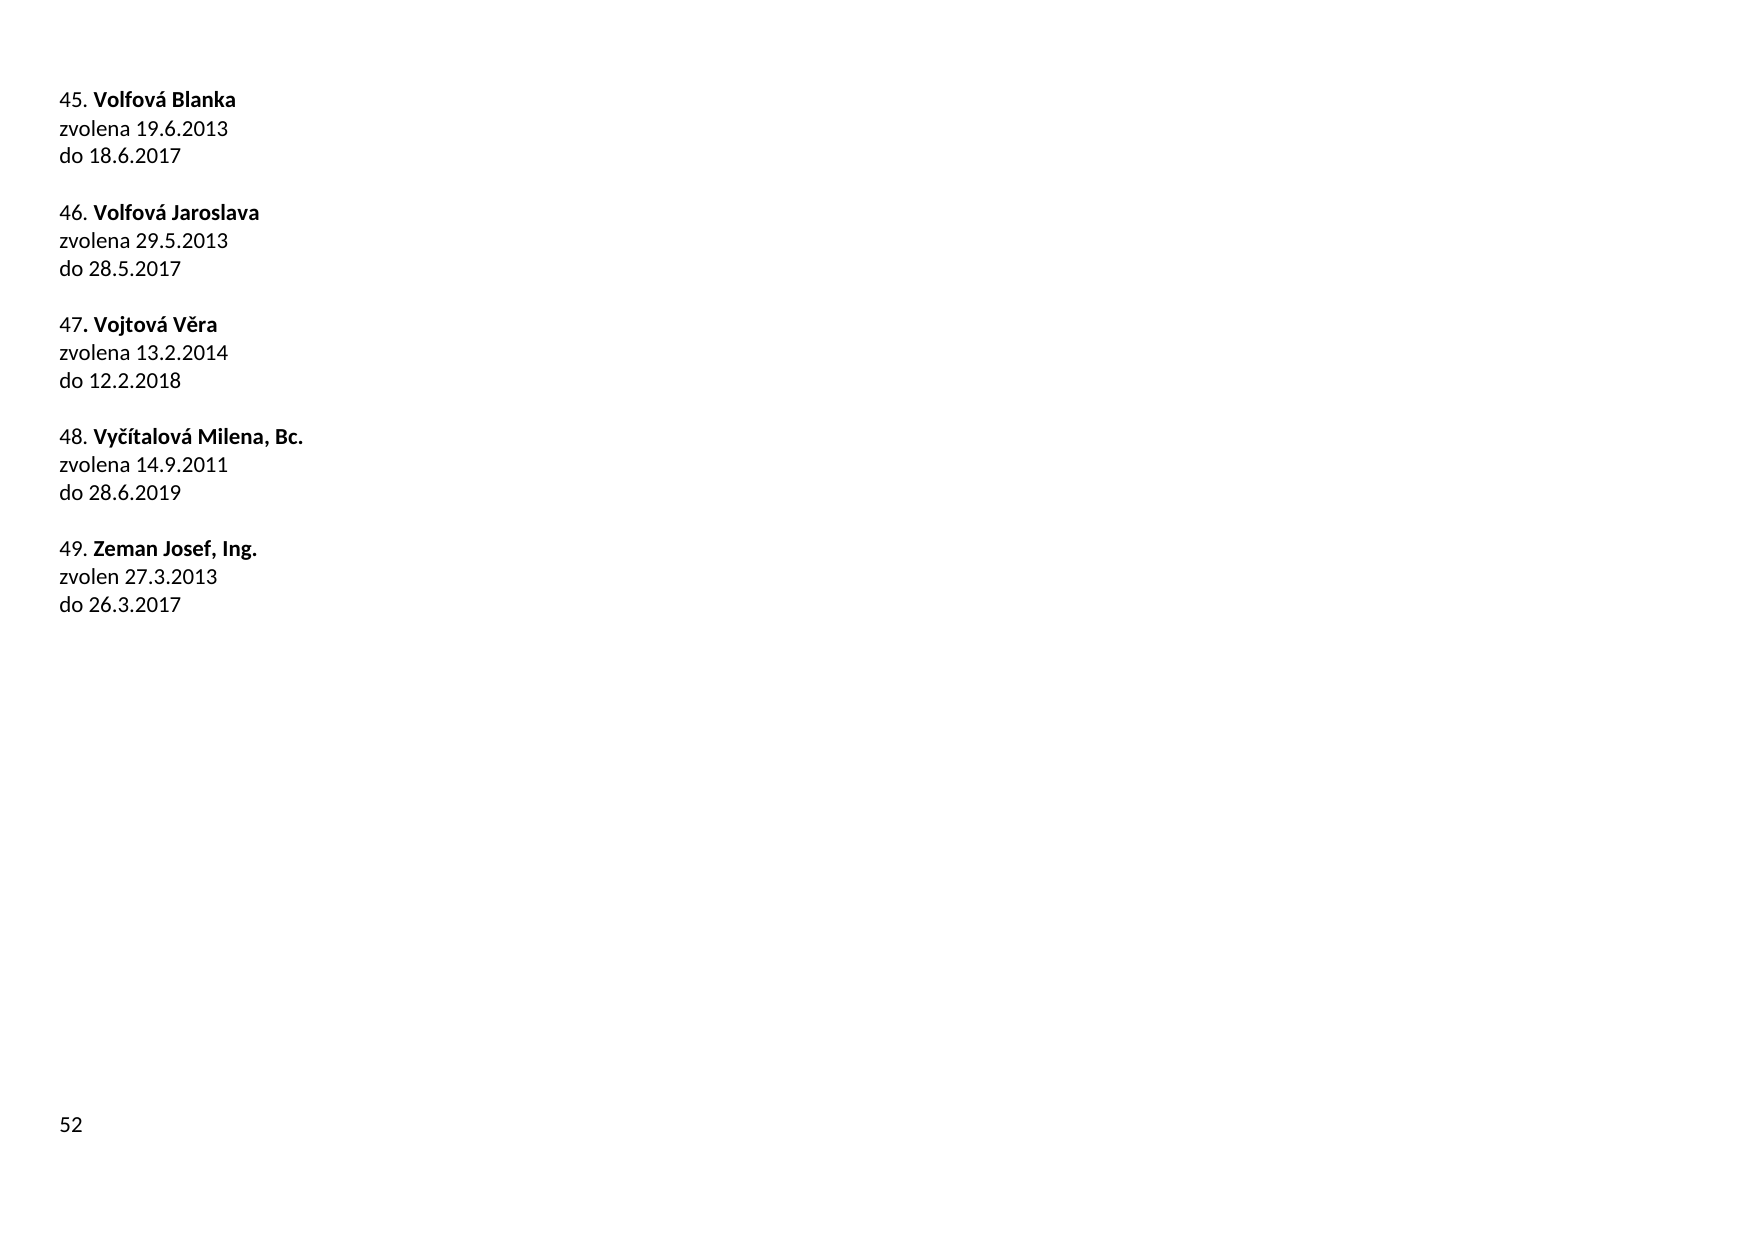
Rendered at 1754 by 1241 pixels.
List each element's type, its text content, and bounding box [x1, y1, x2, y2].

text zvolena 14.9.2011 [59, 450, 1695, 478]
text zvolena 29.5.2013 [59, 226, 1695, 254]
text do 12.2.2018 [59, 366, 1695, 394]
text 47. Vojtová Věra [59, 310, 1695, 338]
text zvolen 27.3.2013 [59, 562, 1695, 590]
text do 28.6.2019 [59, 478, 1695, 506]
text 45. Volfová Blanka [59, 86, 1695, 114]
text zvolena 13.2.2014 [59, 338, 1695, 366]
text 48. Vyčítalová Milena, Bc. [59, 422, 1695, 450]
text do 18.6.2017 [59, 142, 1695, 170]
text do 28.5.2017 [59, 254, 1695, 282]
text 49. Zeman Josef, Ing. [59, 534, 1695, 562]
text zvolena 19.6.2013 [59, 114, 1695, 142]
text do 26.3.2017 [59, 590, 1695, 618]
text 46. Volfová Jaroslava [59, 198, 1695, 226]
